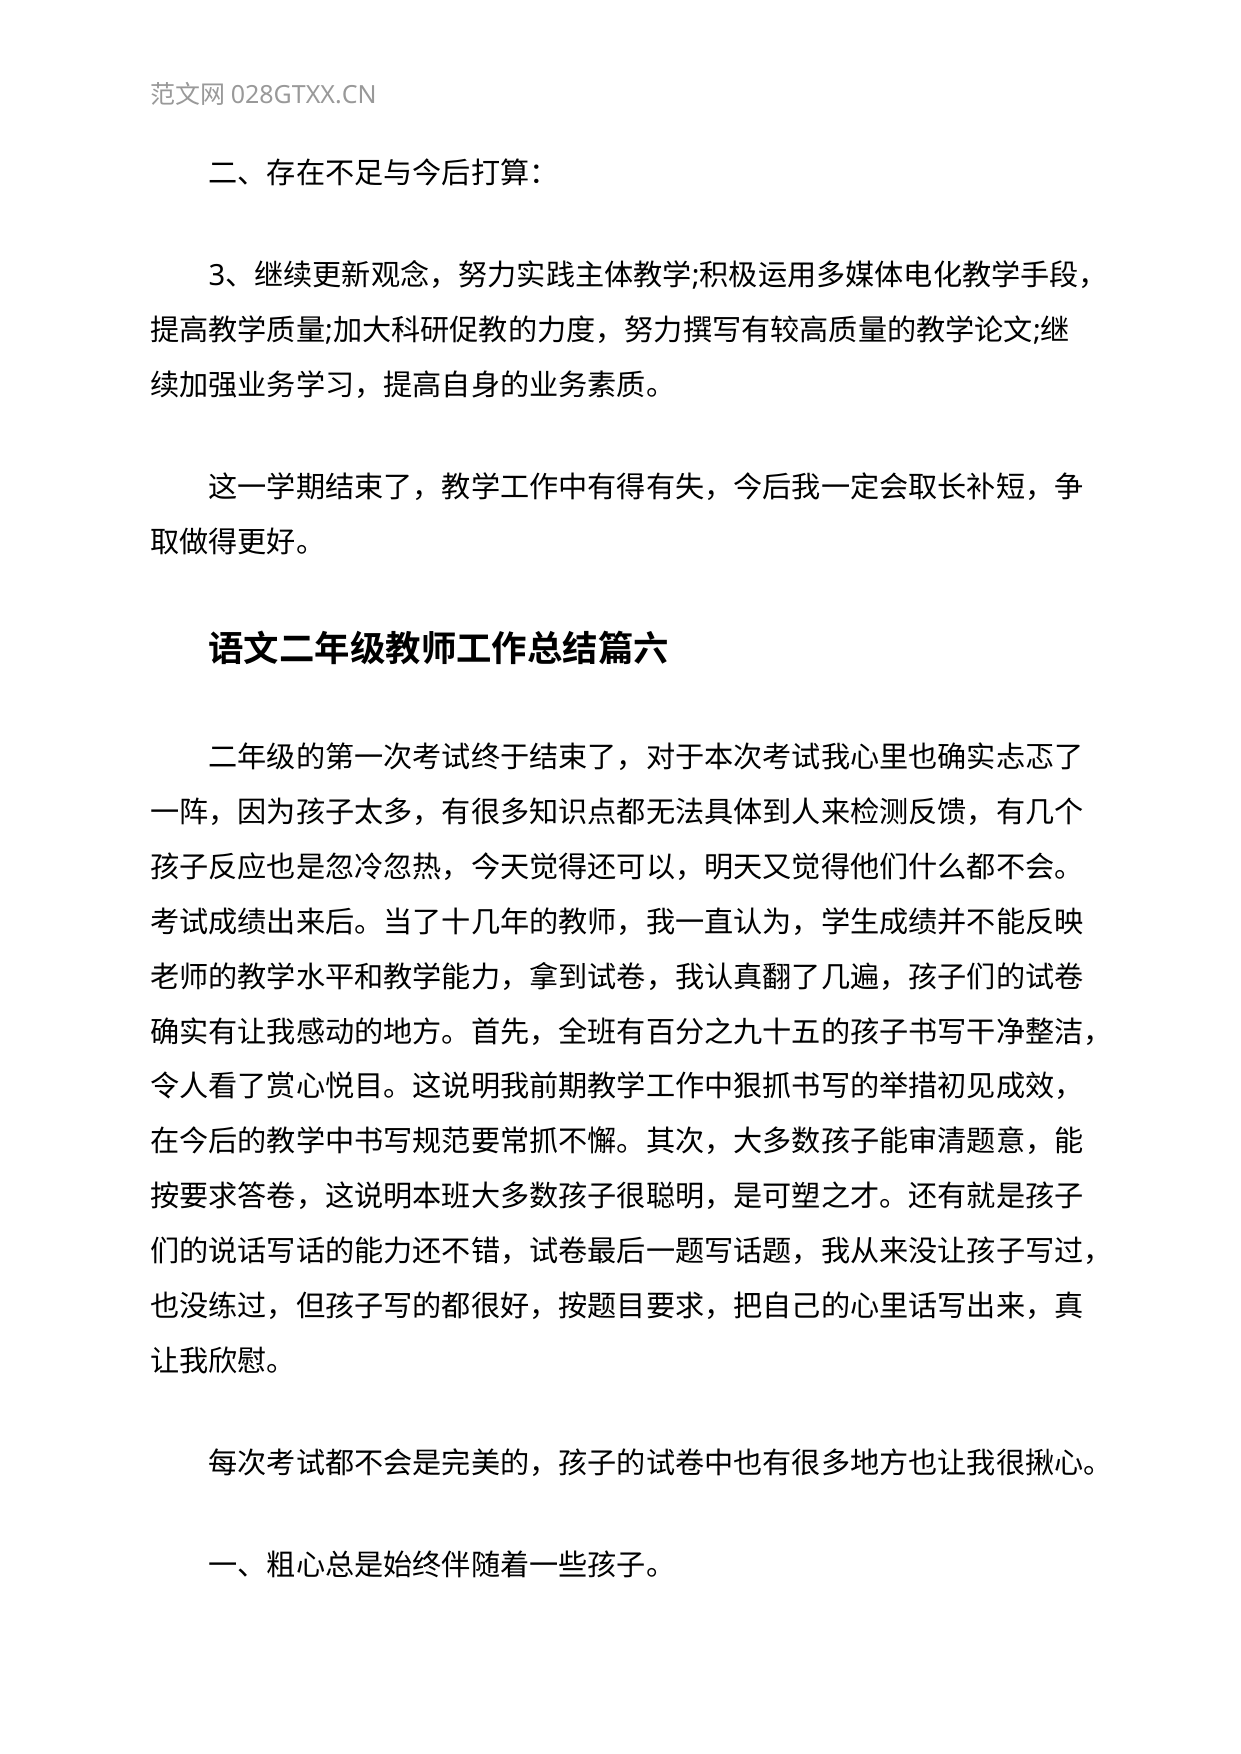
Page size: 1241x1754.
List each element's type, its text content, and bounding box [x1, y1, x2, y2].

text 二年级的第一次考试终于结束了，对于本次考试我心里也确实忐忑了一阵，因为孩子太多，有很多知识点都无法具体到人来检测反馈，有几个孩子反应也是忽冷忽热，今天觉得还可以，明天又觉得他们什么都不会。考试成绩出来后。当了十几年的教师，我一直认为，学生成绩并不能反映老师的教学水平和教学能力，拿到试卷，我认真翻了几遍，孩子们的试卷确实有让我感动的地方。首先，全班有百分之九十五的孩子书写干净整洁，令人看了赏心悦目。这说明我前期教学工作中狠抓书写的举措初见成效，在今后的教学中书写规范要常抓不懈。其次，大多数孩子能审清题意，能按要求答卷，这说明本班大多数孩子很聪明，是可塑之才。还有就是孩子们的说话写话的能力还不错，试卷最后一题写话题，我从来没让孩子写过，也没练过，但孩子写的都很好，按题目要求，把自己的心里话写出来，真让我欣慰。 [150, 734, 1090, 1380]
text 每次考试都不会是完美的，孩子的试卷中也有很多地方也让我很揪心。 [150, 1439, 1090, 1482]
text 二、存在不足与今后打算： [150, 150, 1090, 192]
text 语文二年级教师工作总结篇六 [150, 620, 1090, 671]
text 一、粗心总是始终伴随着一些孩子。 [150, 1541, 1090, 1583]
text 这一学期结束了，教学工作中有得有失，今后我一定会取长补短，争取做得更好。 [150, 463, 1090, 561]
text 3、继续更新观念，努力实践主体教学;积极运用多媒体电化教学手段，提高教学质量;加大科研促教的力度，努力撰写有较高质量的教学论文;继续加强业务学习，提高自身的业务素质。 [150, 252, 1090, 404]
